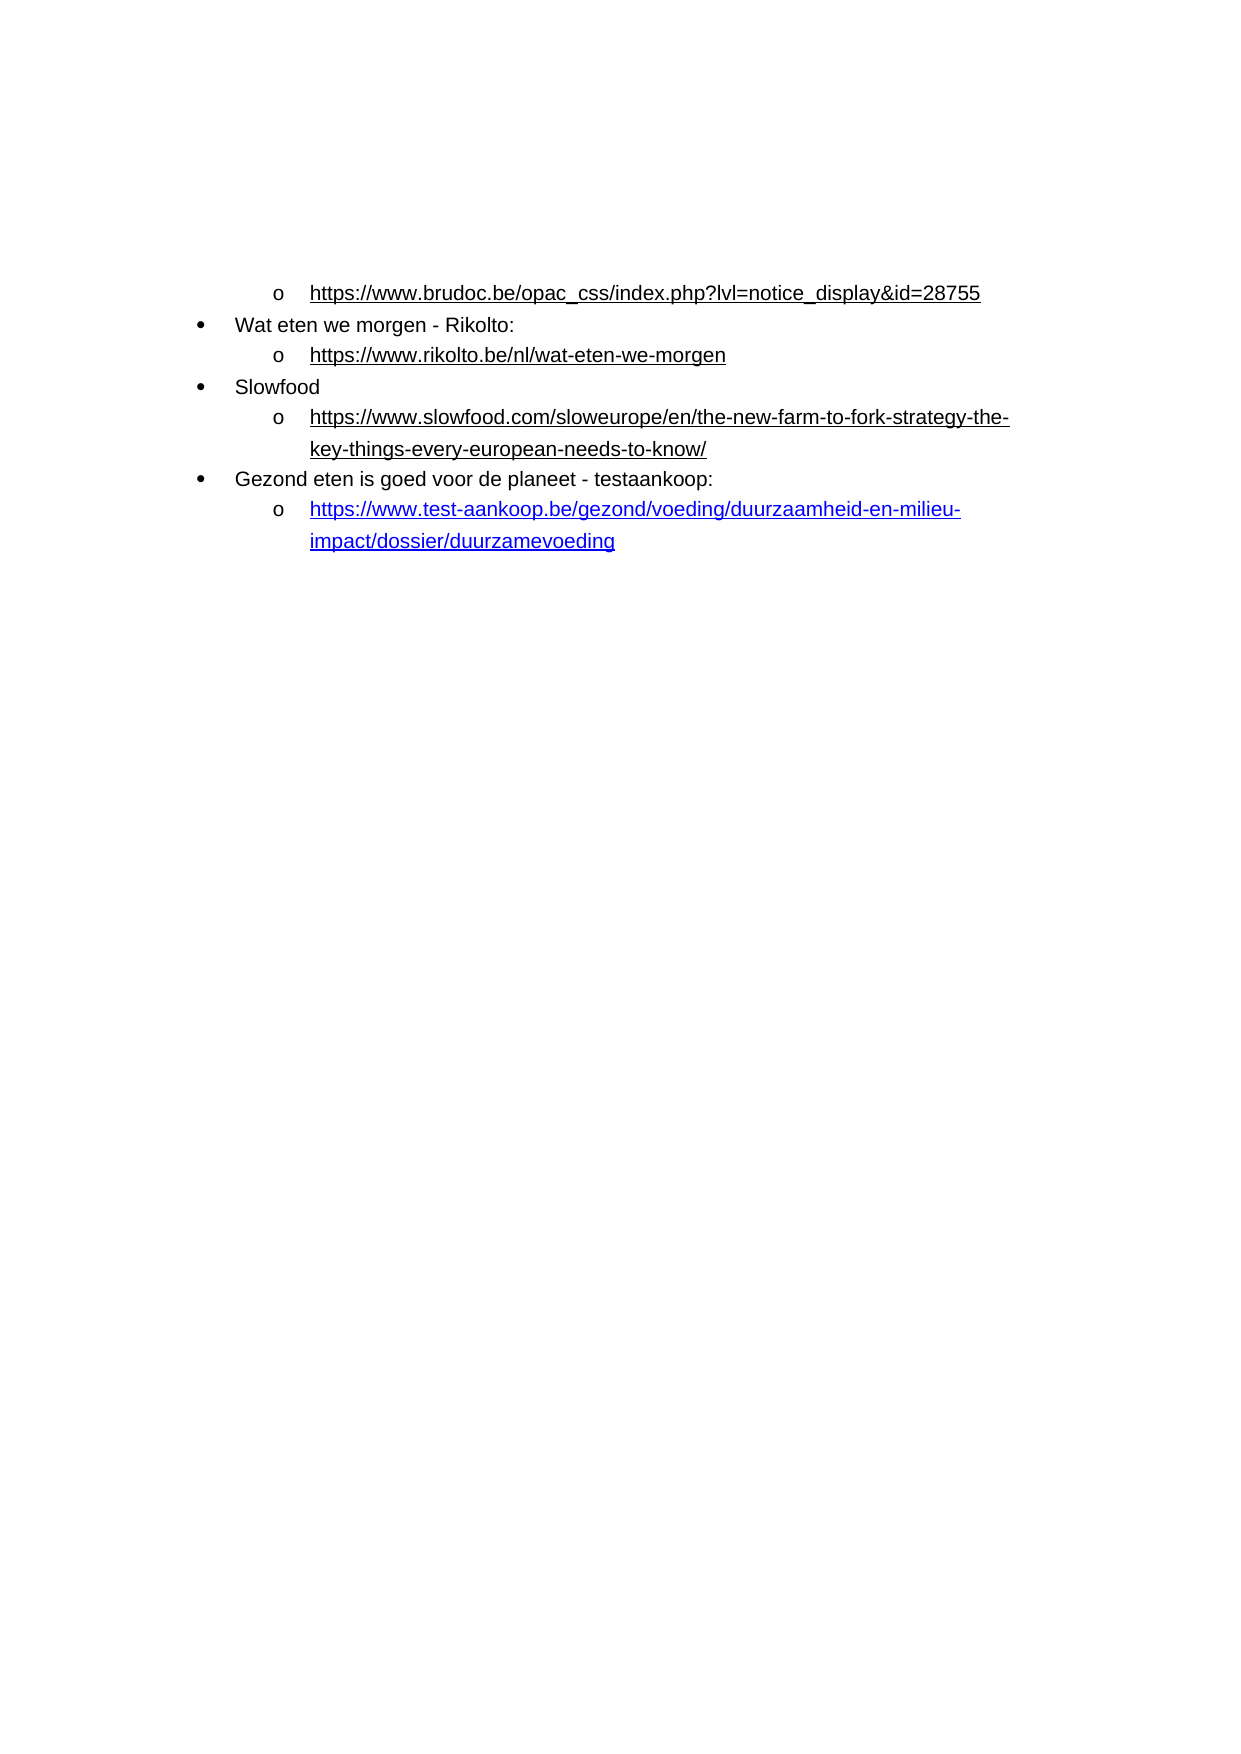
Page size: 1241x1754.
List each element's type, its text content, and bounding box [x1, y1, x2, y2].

list https://www.rikolto.be/nl/wat-eten-we-morgen [272, 343, 1033, 369]
list https://www.slowfood.com/sloweurope/en/the-new-farm-to-fork-strategy-the-key-things-every-european-needs-to-know/ [272, 405, 1033, 461]
list https://www.test-aankoop.be/gezond/voeding/duurzaamheid-en-milieu-impact/dossier/duurzamevoeding [272, 497, 1033, 552]
list https://www.brudoc.be/opac_css/index.php?lvl=notice_display&id=28755 [272, 281, 1033, 306]
list Gezond eten is goed voor de planeet - testaankoop: [197, 467, 1033, 491]
list Wat eten we morgen - Rikolto: [197, 313, 1033, 337]
list Slowfood [197, 375, 1033, 399]
